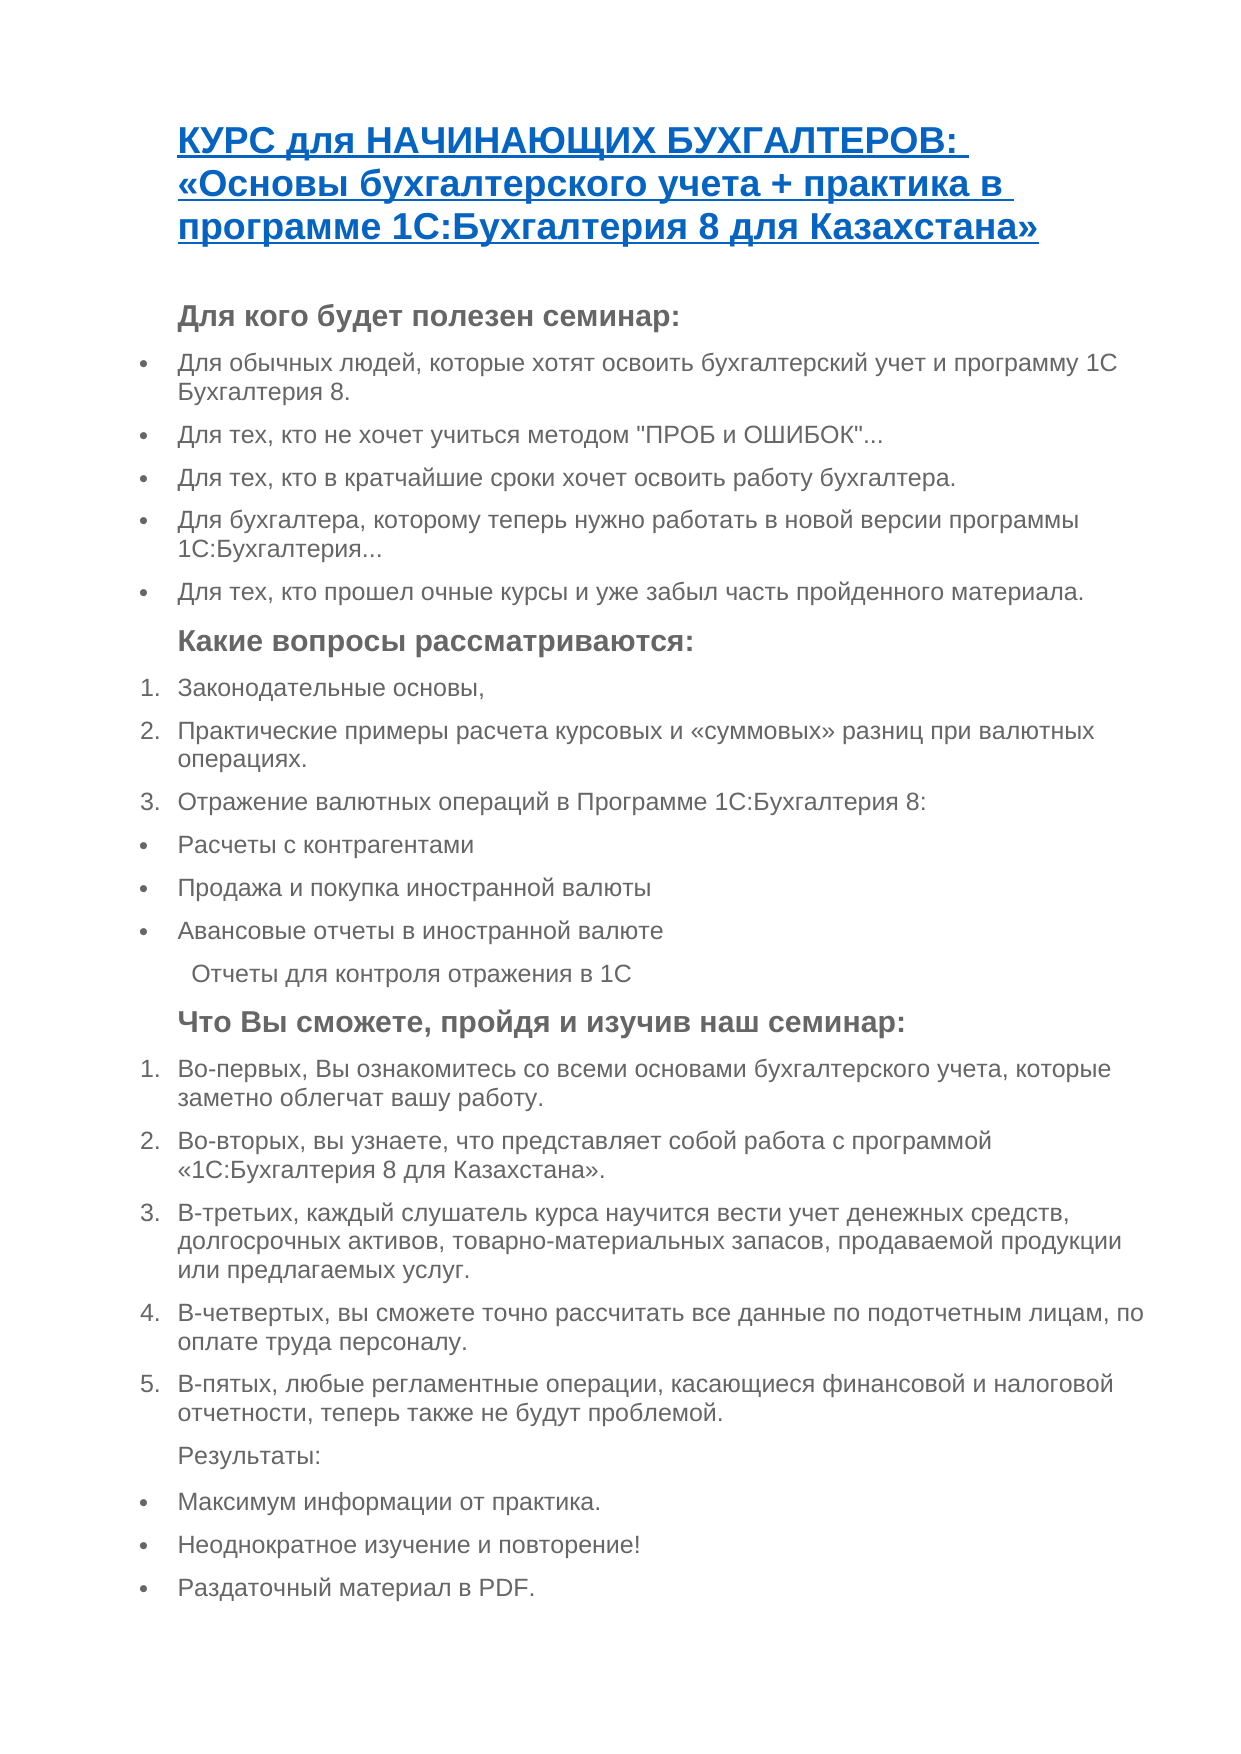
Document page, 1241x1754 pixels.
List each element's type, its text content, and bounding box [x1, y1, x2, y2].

text Для кого будет полезен семинар: [177, 298, 1152, 333]
list Для тех, кто прошел очные курсы и уже забыл часть пройденного материала. [140, 577, 1152, 606]
list Неоднократное изучение и повторение! [140, 1530, 1152, 1558]
list Раздаточный материал в PDF. [140, 1572, 1152, 1601]
list Расчеты с контрагентами [140, 830, 1152, 859]
list В-четвертых, вы сможете точно рассчитать все данные по подотчетным лицам, по оплате труда персоналу. [140, 1298, 1152, 1355]
list Продажа и покупка иностранной валюты [140, 873, 1152, 902]
list Практические примеры расчета курсовых и «суммовых» разниц при валютных операциях. [140, 716, 1152, 773]
text Результаты: [177, 1441, 1152, 1470]
list В-пятых, любые регламентные операции, касающиеся финансовой и налоговой отчетности, теперь также не будут проблемой. [140, 1369, 1152, 1427]
list Во-вторых, вы узнаете, что представляет собой работа с программой «1С:Бухгалтерия 8 для Казахстана». [140, 1126, 1152, 1183]
list Для бухгалтера, которому теперь нужно работать в новой версии программы 1С:Бухгалтерия... [140, 506, 1152, 563]
text Что Вы сможете, пройдя и изучив наш семинар: [177, 1004, 1152, 1039]
list Для тех, кто в кратчайшие сроки хочет освоить работу бухгалтера. [140, 463, 1152, 491]
list Для тех, кто не хочет учиться методом "ПРОБ и ОШИБОК"... [140, 420, 1152, 449]
text Какие вопросы рассматриваются: [177, 622, 1152, 657]
text Отчеты для контроля отражения в 1С [177, 958, 1152, 987]
list Авансовые отчеты в иностранной валюте [140, 916, 1152, 944]
list Максимум информации от практика. [140, 1487, 1152, 1516]
list Во-первых, Вы ознакомитесь со всеми основами бухгалтерского учета, которые заметно облегчат вашу работу. [140, 1054, 1152, 1112]
list Законодательные основы, [140, 673, 1152, 702]
list Отражение валютных операций в Программе 1С:Бухгалтерия 8: [140, 787, 1152, 816]
list Для обычных людей, которые хотят освоить бухгалтерский учет и программу 1С Бухгалтерия 8. [140, 348, 1152, 406]
list В-третьих, каждый слушатель курса научится вести учет денежных средств, долгосрочных активов, товарно-материальных запасов, продаваемой продукции или предлагаемых услуг. [140, 1197, 1152, 1284]
text КУРС для НАЧИНАЮЩИХ БУХГАЛТЕРОВ: «Основы бухгалтерского учета + практика в программе 1С:Бухгалтерия 8 для Казахстана» [177, 118, 1152, 247]
